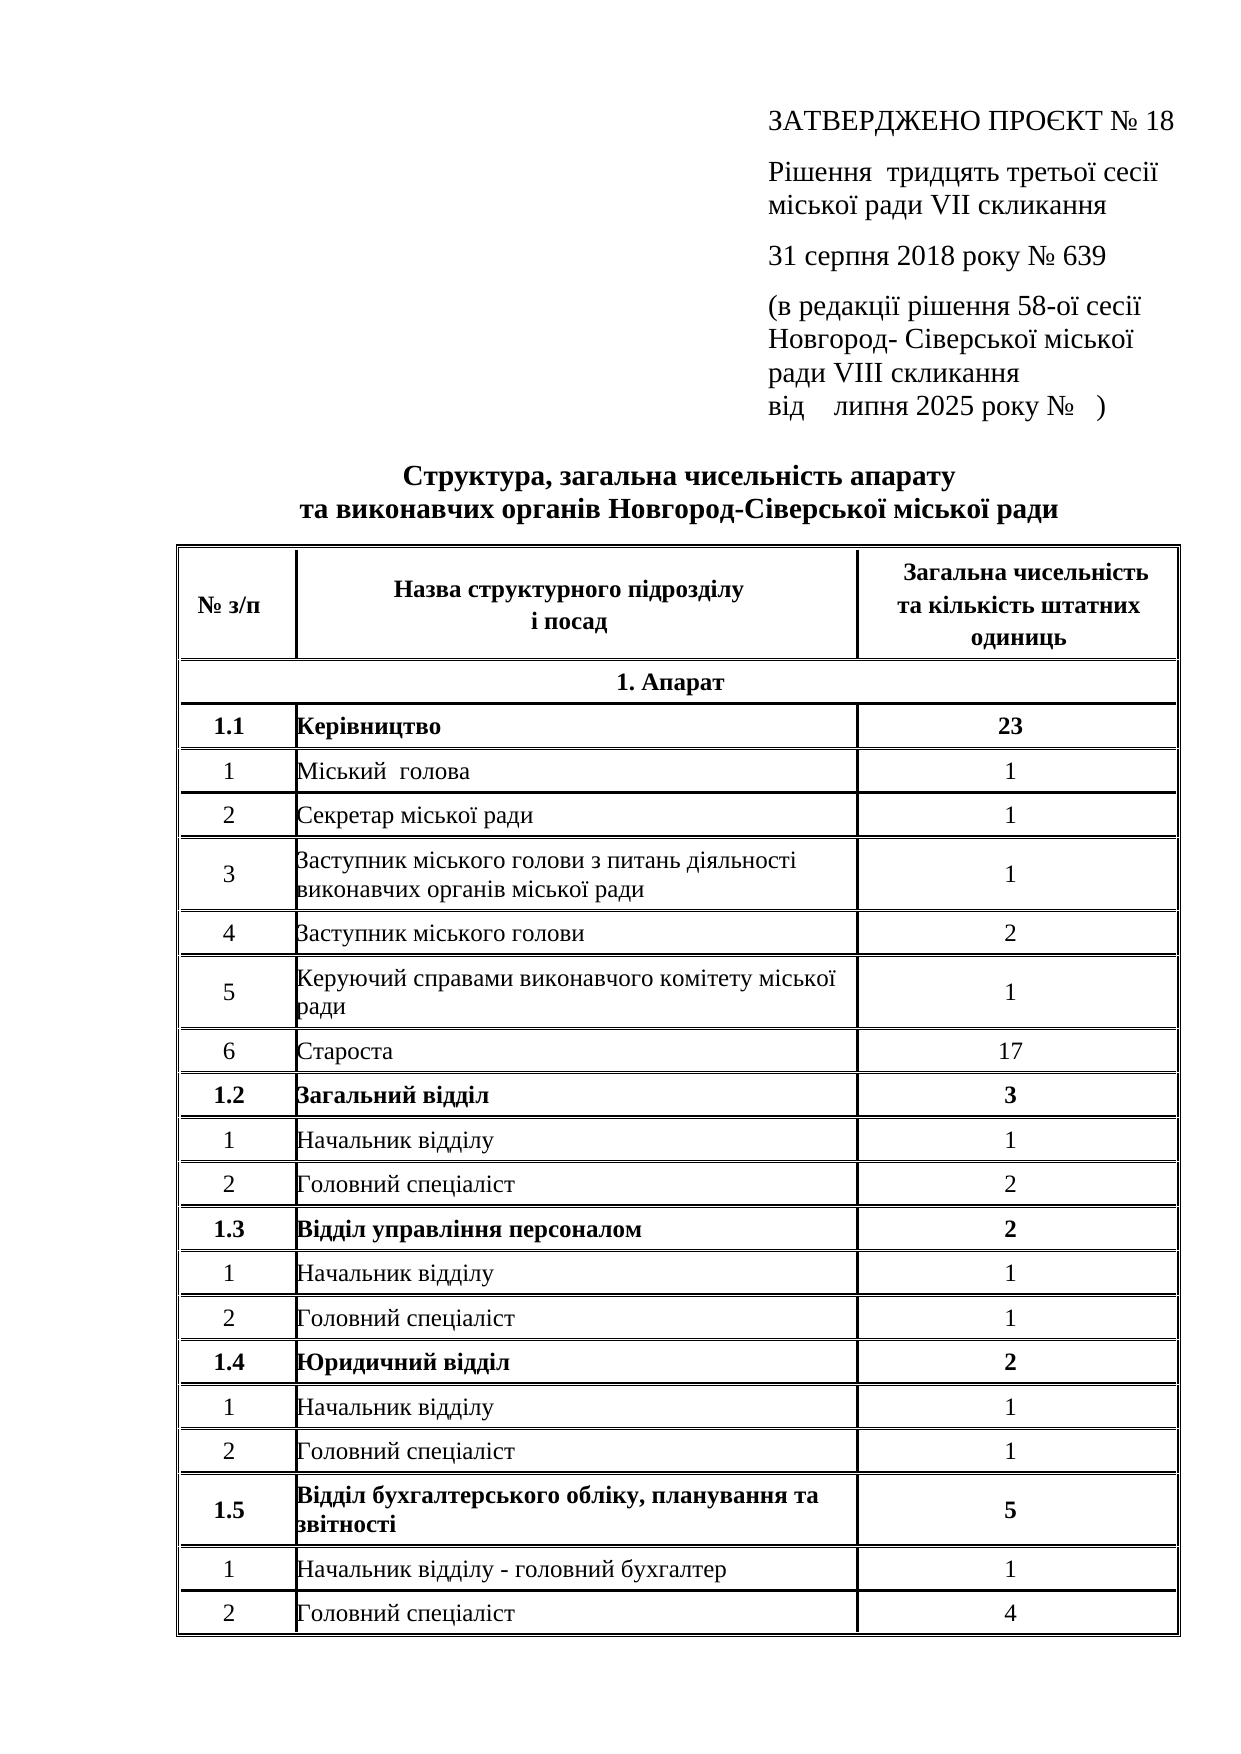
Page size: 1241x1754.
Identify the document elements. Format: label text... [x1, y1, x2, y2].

table_cell Заступник міського голови з питань діяльності виконавчих органів міської ради [298, 839, 856, 909]
table_cell 6 [179, 1026, 295, 1071]
table_cell Міський голова [298, 750, 856, 791]
table_cell 5 [179, 953, 295, 1026]
table_cell 2 [179, 1589, 296, 1633]
table_cell 1.2 [177, 1071, 296, 1115]
table_cell 2 [859, 1204, 1178, 1249]
table_cell 1 [859, 835, 1178, 909]
table_cell 2 [857, 909, 1179, 953]
table_cell Начальник відділу [298, 1386, 856, 1427]
table_cell Відділ бухгалтерського обліку, планування та звітності [298, 1475, 856, 1544]
table_cell Секретар міської ради [298, 794, 856, 835]
table_cell 2 [857, 1338, 1179, 1382]
table_cell Заступник міського голови [298, 912, 856, 953]
text Рішення тридцять третьої сесії [768, 154, 1181, 187]
table_cell 3 [179, 835, 295, 909]
table_cell 1 [859, 1544, 1178, 1589]
table_cell 1. Апарат [179, 658, 1178, 702]
table_cell 1.1 [179, 702, 295, 746]
table_cell 1 [859, 1293, 1178, 1338]
table_cell 1 [179, 1544, 295, 1589]
table_cell 1 [179, 746, 295, 791]
table_cell Начальник відділу [298, 1119, 856, 1160]
table_cell Головний спеціаліст [298, 1297, 856, 1338]
table_cell 2 [177, 1427, 296, 1471]
table_cell Загальний відділ [298, 1074, 856, 1115]
table_cell 1 [857, 1249, 1179, 1293]
table_cell 3 [857, 1071, 1179, 1115]
table_cell 1 [859, 1382, 1178, 1427]
table_cell Юридичний відділ [298, 1341, 856, 1382]
table_cell Начальник відділу [298, 1252, 856, 1293]
table_cell Керівництво [298, 705, 856, 746]
table_header Загальна чисельність та кількість штатних одиниць [857, 548, 1177, 657]
table_cell 1 [859, 746, 1178, 791]
table_cell 4 [177, 909, 296, 953]
text 31 серпня 2018 року № 639 [768, 238, 1181, 271]
text ЗАТВЕРДЖЕНО ПРОЄКТ № 18 [177, 103, 1181, 137]
table_cell 1.4 [177, 1338, 296, 1382]
table_cell Головний спеціаліст [298, 1430, 856, 1471]
text (в редакції рішення 58-ої сесії Новгород- Сіверської міської ради VIIІ скликання [768, 288, 1181, 388]
text міської ради VII скликання [768, 187, 1181, 221]
table_cell 1 [179, 1115, 295, 1160]
table_cell 1 [859, 791, 1177, 835]
table_cell 1 [179, 1382, 295, 1427]
table_cell 1.3 [179, 1204, 295, 1249]
table_header Назва структурного підрозділу і посад [296, 548, 857, 657]
table_cell Керуючий справами виконавчого комітету міської ради [298, 957, 856, 1026]
table_cell 2 [177, 1160, 296, 1204]
table_cell Начальник відділу - головний бухгалтер [298, 1548, 856, 1589]
table_cell 17 [859, 1026, 1178, 1071]
table_cell Головний спеціаліст [296, 1592, 857, 1633]
table_cell 4 [857, 1589, 1177, 1633]
text від липня 2025 року № ) [768, 388, 1181, 422]
table_cell 1 [177, 1249, 296, 1293]
table_cell 5 [859, 1471, 1178, 1544]
table_cell 1 [859, 953, 1178, 1026]
table_cell 2 [179, 791, 295, 835]
table_cell Староста [298, 1030, 856, 1071]
table_cell 1.5 [179, 1471, 295, 1544]
table_cell 1 [859, 1115, 1178, 1160]
table_header № з/п [179, 548, 296, 657]
table_cell Відділ управління персоналом [298, 1208, 856, 1249]
table_cell 2 [179, 1293, 295, 1338]
table_cell 23 [859, 702, 1177, 746]
table_cell Головний спеціаліст [298, 1163, 856, 1204]
text та виконавчих органів Новгород-Сіверської міської ради [177, 492, 1181, 525]
table_cell 1 [857, 1427, 1179, 1471]
table_cell 2 [857, 1160, 1179, 1204]
text Структура, загальна чисельність апарату [177, 458, 1181, 492]
